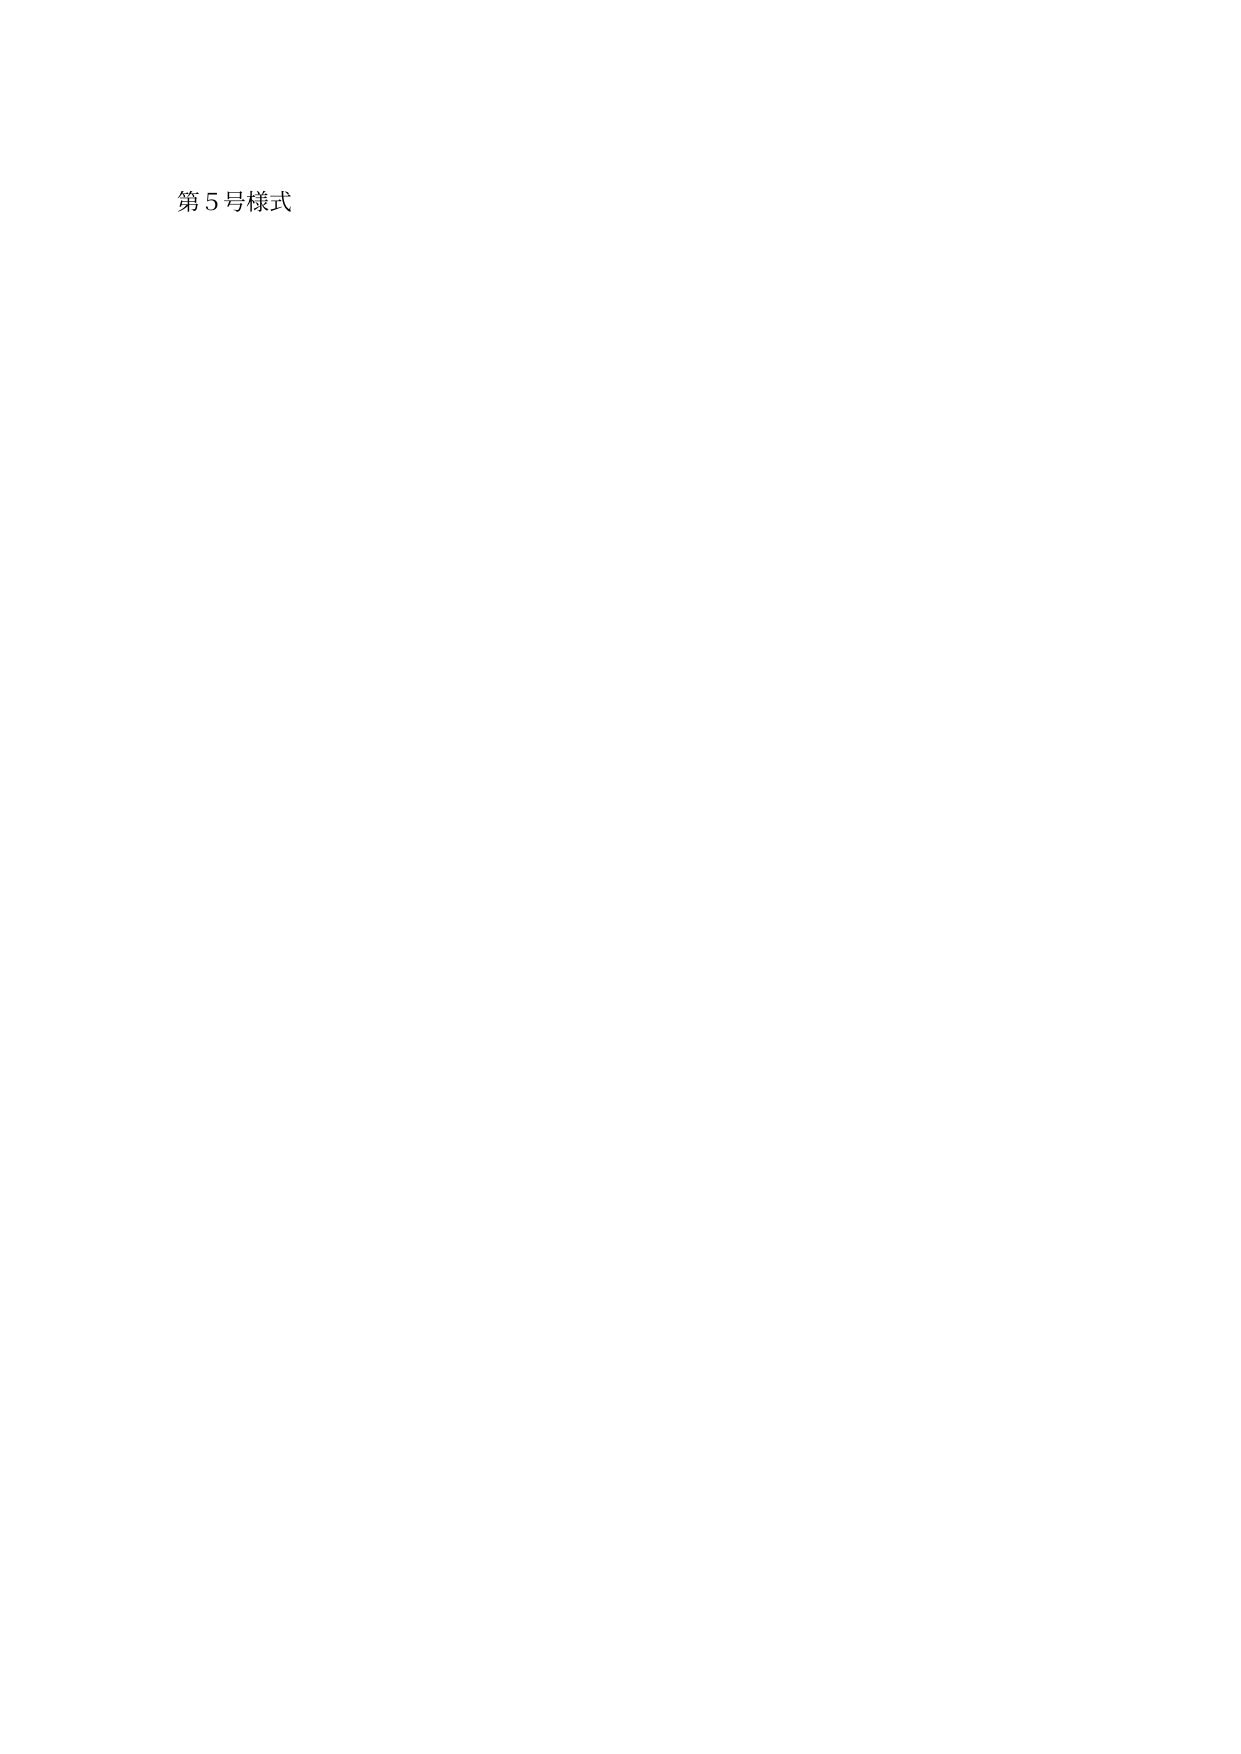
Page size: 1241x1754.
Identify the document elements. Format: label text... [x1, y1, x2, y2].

text 第５号様式 [177, 182, 1063, 219]
